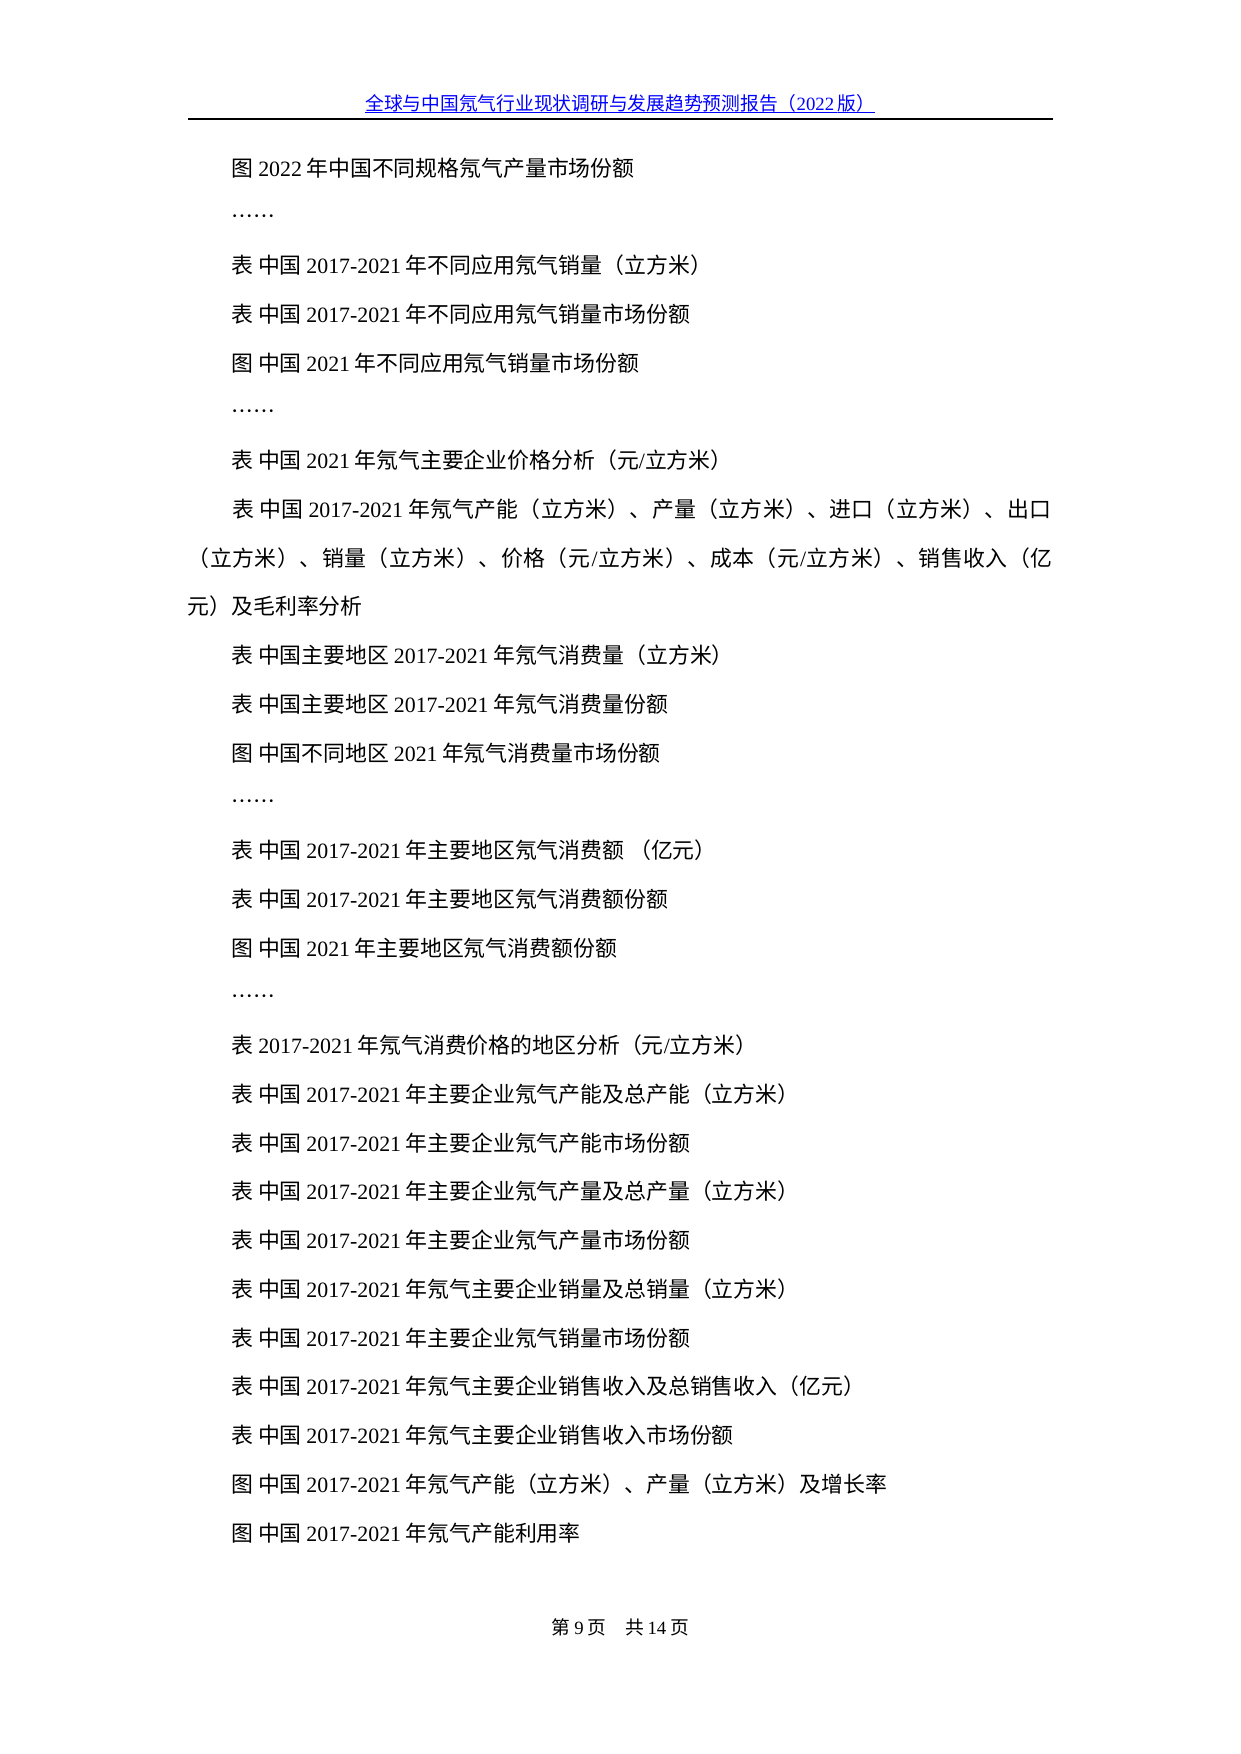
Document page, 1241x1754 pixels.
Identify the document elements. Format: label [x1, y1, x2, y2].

text [187, 150, 1053, 1548]
